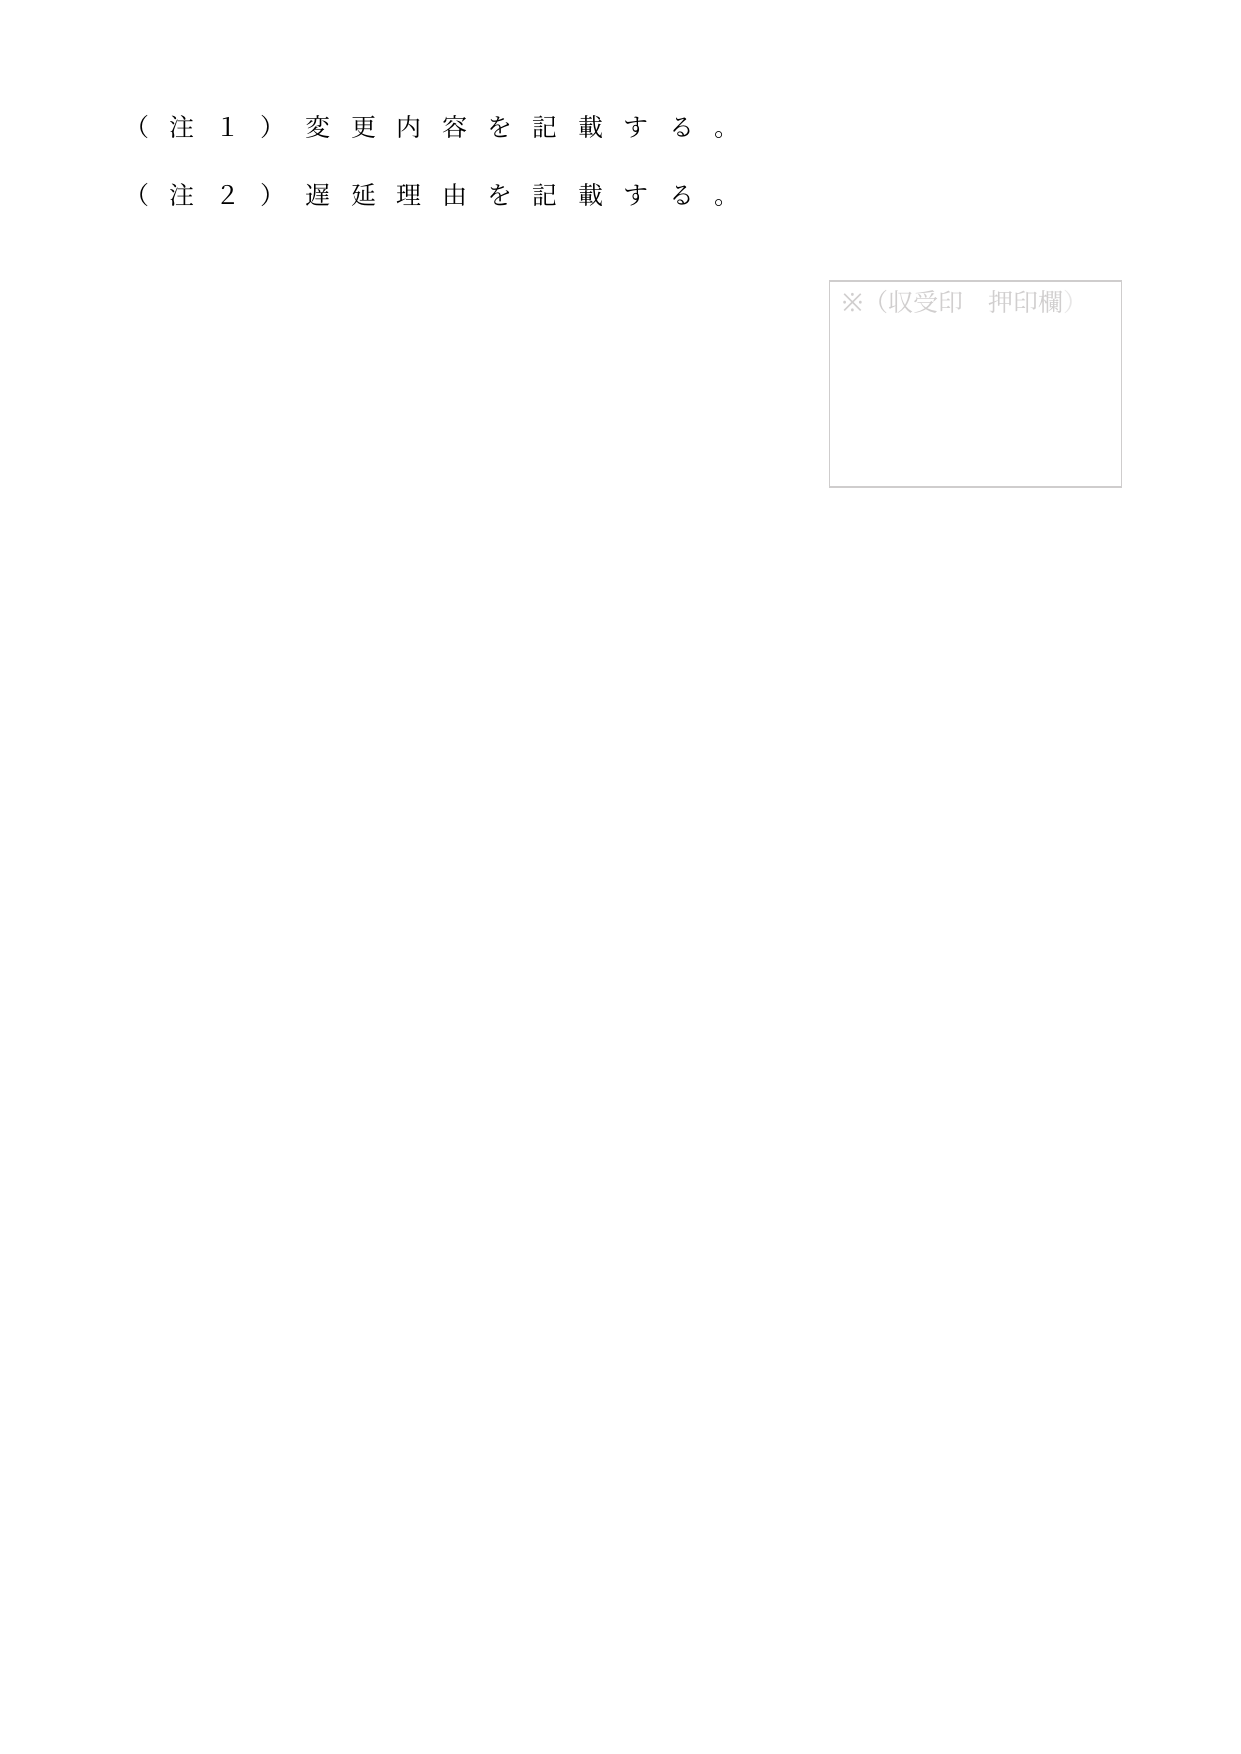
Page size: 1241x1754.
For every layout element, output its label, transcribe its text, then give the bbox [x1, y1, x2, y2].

text （注１）変更内容を記載する。 [124, 91, 1146, 159]
text （注２）遅延理由を記載する。 [124, 159, 1146, 228]
